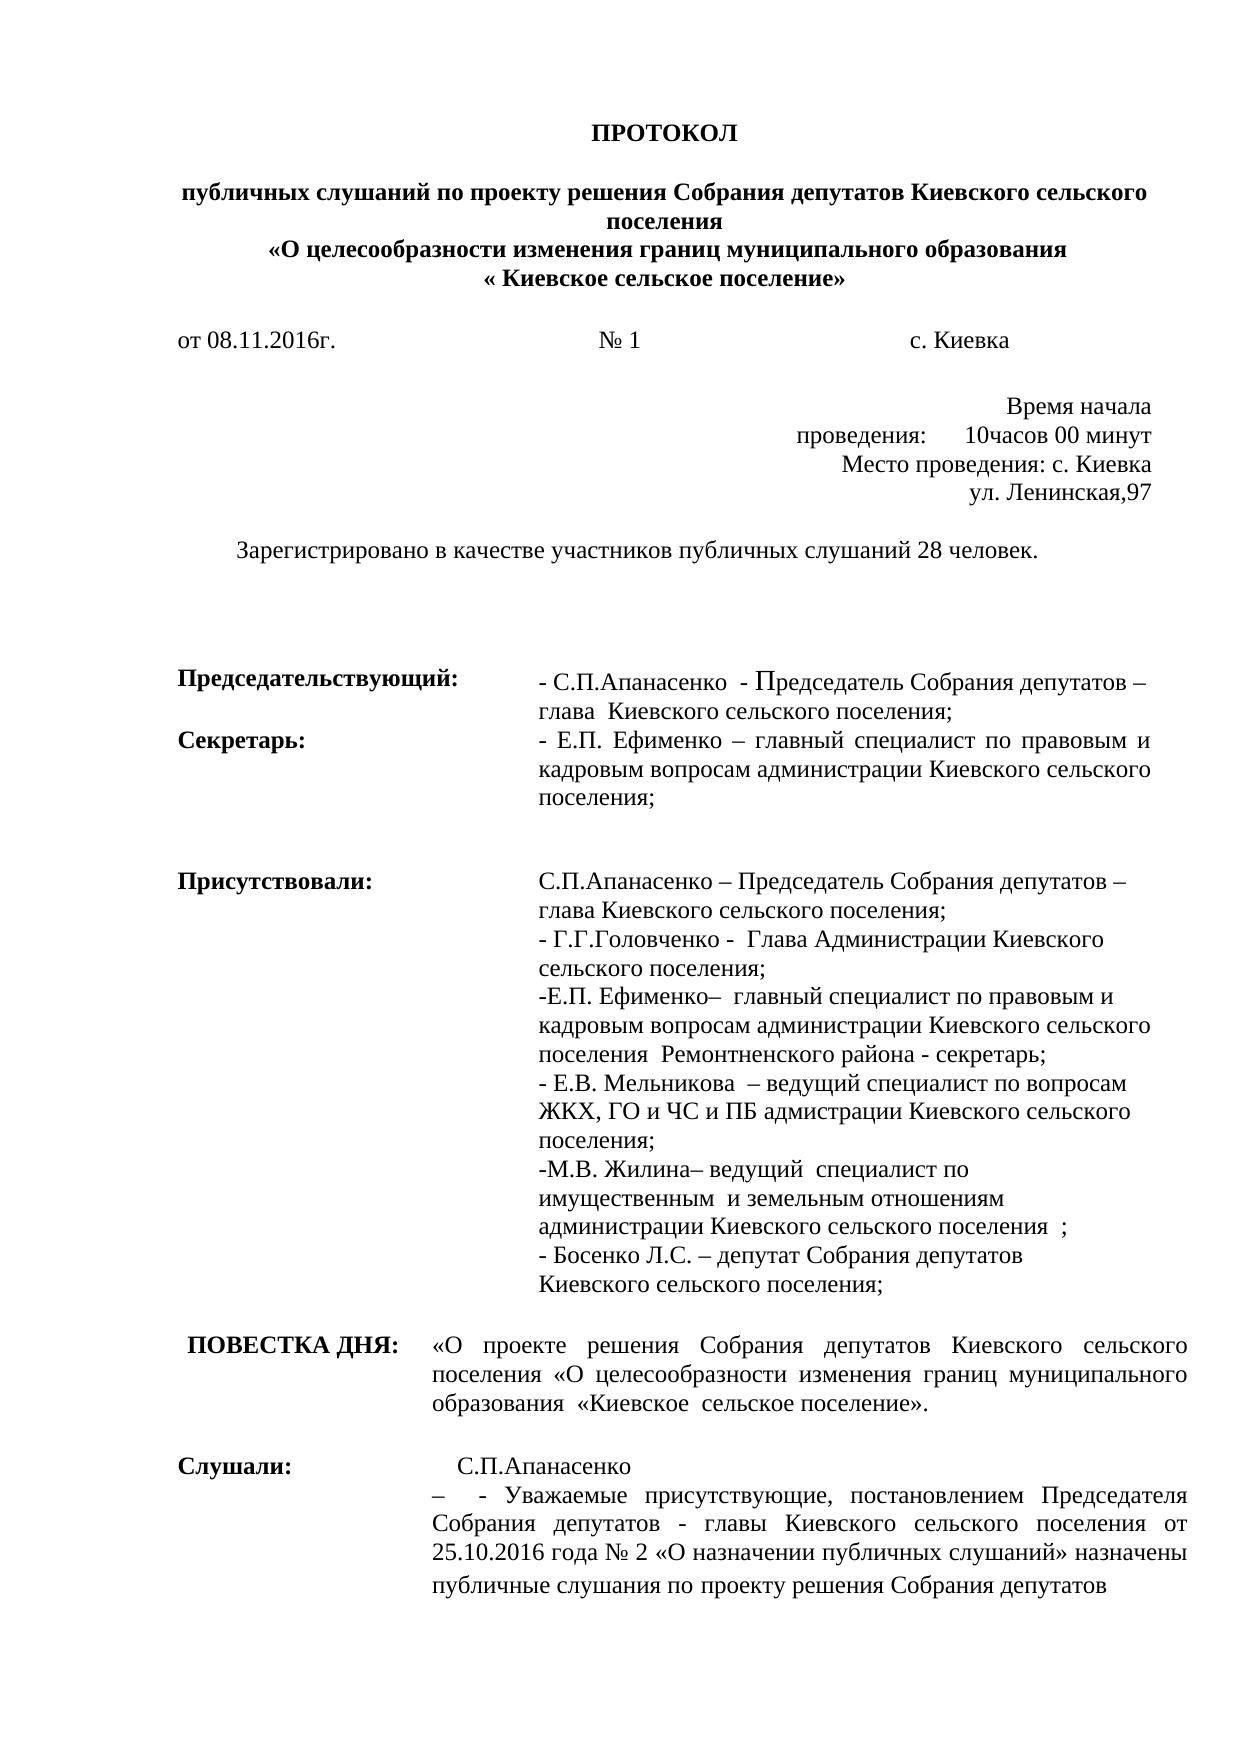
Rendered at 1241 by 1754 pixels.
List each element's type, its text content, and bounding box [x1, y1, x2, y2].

table_header ПОВЕСТКА ДНЯ: [166, 1331, 421, 1451]
text публичных слушаний по проекту решения Собрания депутатов Киевского сельского поселения [177, 177, 1152, 234]
table_cell Секретарь: [166, 725, 527, 866]
table_cell - Е.П. Ефименко – главный специалист по правовым и кадровым вопросам администрации Киевского сельского поселения; [527, 725, 1163, 866]
table_header - С.П.Апанасенко - Председатель Собрания депутатов – глава Киевского сельского поселения; [527, 663, 1163, 725]
text ул. Ленинская,97 [177, 477, 1152, 506]
table_cell Присутствовали: [166, 866, 527, 1298]
subtitle ПРОТОКОЛ [177, 118, 1152, 147]
text «О целесообразности изменения границ муниципального образования « Киевское сельское поселение» [177, 234, 1152, 292]
table_cell С.П.Апанасенко – Председатель Собрания депутатов –глава Киевского сельского поселения; - Г.Г.Головченко - Глава Администрации Киевского сельского поселения; -Е.П. Ефименко– главный специалист по правовым и кадровым вопросам администрации Киевского сельского поселения Ремонтненского района - секретарь; - Е.В. Мельникова – ведущий специалист по вопросам ЖКХ, ГО и ЧС и ПБ адмистрации Киевского сельского поселения; -М.В. Жилина– ведущий специалист по имущественным и земельным отношениям администрации Киевского сельского поселения ; - Босенко Л.С. – депутат Собрания депутатов Киевского сельского поселения; [527, 866, 1163, 1298]
text Зарегистрировано в качестве участников публичных слушаний 28 человек. [177, 535, 1152, 564]
text от 08.11.2016г. № 1 с. Киевка [177, 325, 1152, 354]
table_cell Слушали: [166, 1451, 421, 1628]
text Место проведения: с. Киевка [177, 449, 1152, 477]
table_header «О проекте решения Собрания депутатов Киевского сельского поселения «О целесообразности изменения границ муниципального образования «Киевское сельское поселение». [421, 1331, 1200, 1451]
text Время начала [177, 391, 1152, 420]
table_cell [421, 1451, 1200, 1628]
text проведения: 10часов 00 минут [177, 420, 1152, 449]
table_header Председательствующий: [166, 663, 527, 725]
